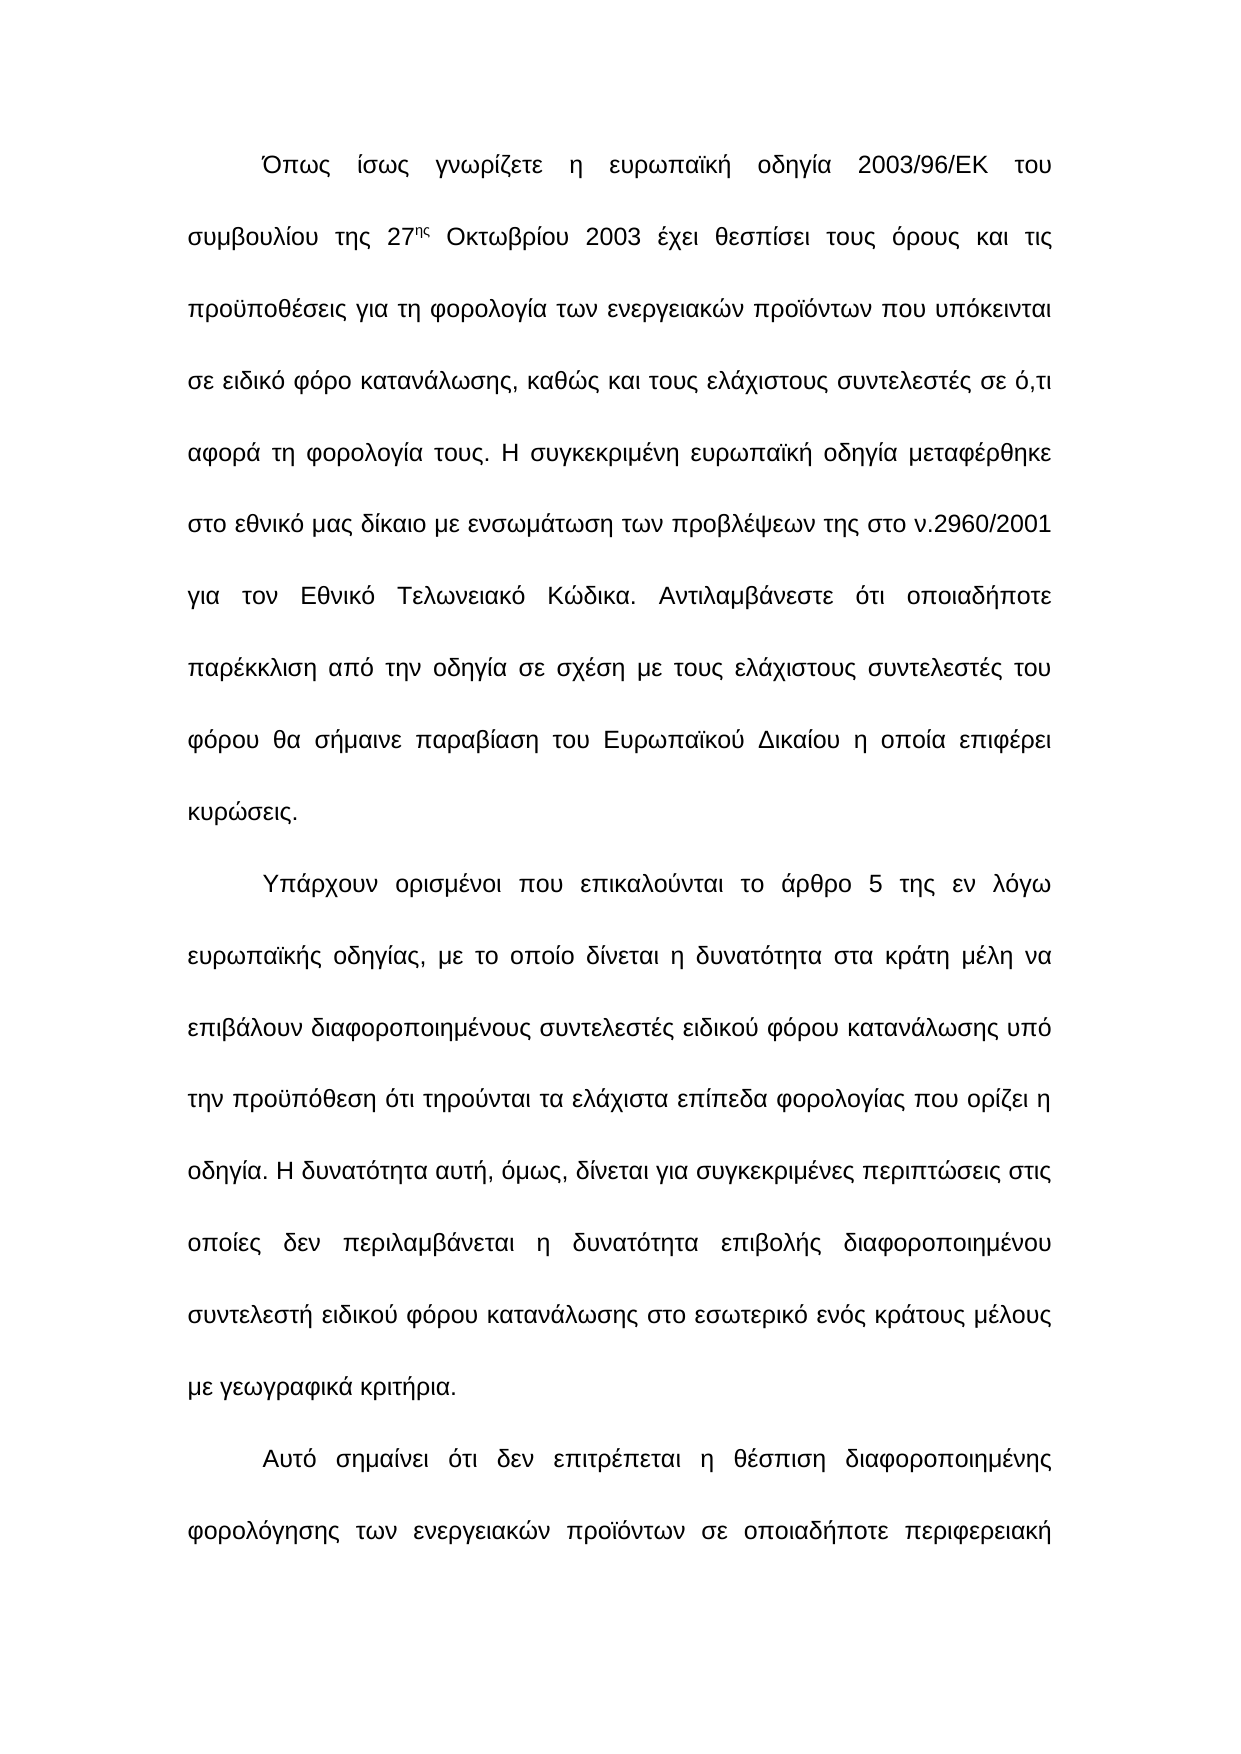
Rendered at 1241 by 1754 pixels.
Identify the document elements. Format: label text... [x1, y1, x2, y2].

text Υπάρχουν ορισμένοι που επικαλούνται το άρθρο 5 της εν λόγω ευρωπαϊκής οδηγίας, με το οποίο δίνεται η δυνατότητα στα κράτη μέλη να επιβάλουν διαφοροποιημένους συντελεστές ειδικού φόρου κατανάλωσης υπό την προϋπόθεση ότι τηρούνται τα ελάχιστα επίπεδα φορολογίας που ορίζει η οδηγία. Η δυνατότητα αυτή, όμως, δίνεται για συγκεκριμένες περιπτώσεις στις οποίες δεν περιλαμβάνεται η δυνατότητα επιβολής διαφοροποιημένου συντελεστή ειδικού φόρου κατανάλωσης στο εσωτερικό ενός κράτους μέλους με γεωγραφικά κριτήρια. [187, 869, 1053, 1401]
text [187, 1444, 1053, 1544]
text Όπως ίσως γνωρίζετε η ευρωπαϊκή οδηγία 2003/96/ΕΚ του συμβουλίου της 27ης Οκτωβρίου 2003 έχει θεσπίσει τους όρους και τις προϋποθέσεις για τη φορολογία των ενεργειακών προϊόντων που υπόκεινται σε ειδικό φόρο κατανάλωσης, καθώς και τους ελάχιστους συντελεστές σε ό,τι αφορά τη φορολογία τους. Η συγκεκριμένη ευρωπαϊκή οδηγία μεταφέρθηκε στο εθνικό μας δίκαιο με ενσωμάτωση των προβλέψεων της στο ν.2960/2001 για τον Εθνικό Τελωνειακό Κώδικα. Αντιλαμβάνεστε ότι οποιαδήποτε παρέκκλιση από την οδηγία σε σχέση με τους ελάχιστους συντελεστές του φόρου θα σήμαινε παραβίαση του Ευρωπαϊκού Δικαίου η οποία επιφέρει κυρώσεις. [187, 150, 1053, 826]
